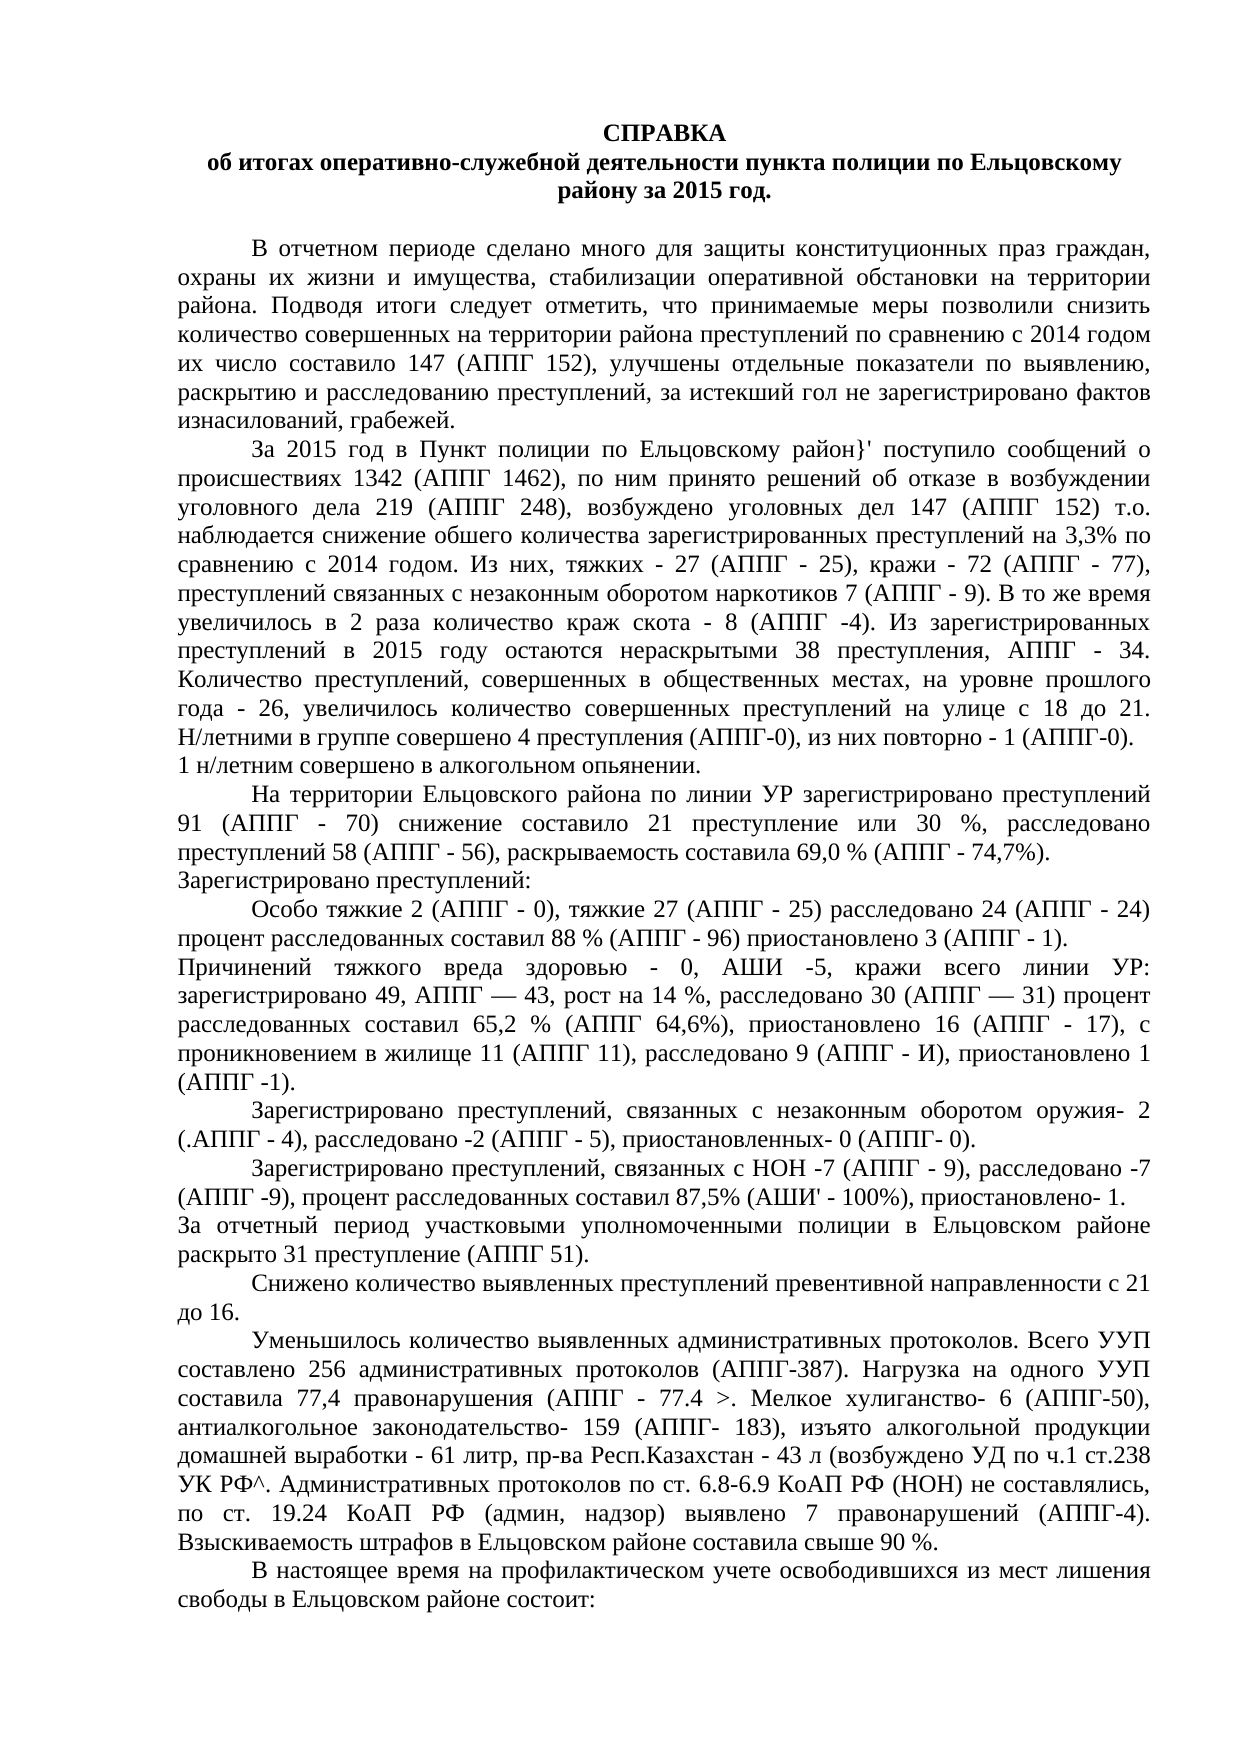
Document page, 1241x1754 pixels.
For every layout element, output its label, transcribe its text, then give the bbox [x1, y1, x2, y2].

text Зарегистрировано преступлений, связанных с НОН -7 (АППГ - 9), расследовано -7 (АППГ -9), процент расследованных составил 87,5% (АШИ' - 100%), приостановлено- 1. [177, 1153, 1152, 1211]
text Снижено количество выявленных преступлений превентивной направленности с 21 до 16. [177, 1268, 1152, 1326]
text об итогах оперативно-служебной деятельности пункта полиции по Ельцовскому району за 2015 год. [177, 147, 1152, 204]
text СПРАВКА [177, 118, 1152, 147]
text В настоящее время на профилактическом учете освободившихся из мест лишения свободы в Ельцовском районе состоит: [177, 1556, 1152, 1613]
text На территории Ельцовского района по линии УР зарегистрировано преступлений 91 (АППГ - 70) снижение составило 21 преступление или 30 %, расследовано преступлений 58 (АППГ - 56), раскрываемость составила 69,0 % (АППГ - 74,7%). [177, 779, 1152, 866]
text За отчетный период участковыми уполномоченными полиции в Ельцовском районе раскрыто 31 преступление (АППГ 51). [177, 1211, 1152, 1268]
text Уменьшилось количество выявленных административных протоколов. Всего УУП составлено 256 административных протоколов (АППГ-387). Нагрузка на одного УУП составила 77,4 правонарушения (АППГ - 77.4 >. Мелкое хулиганство- 6 (АППГ-50), антиалкогольное законодательство- 159 (АППГ- 183), изъято алкогольной продукции домашней выработки - 61 литр, пр-ва Респ.Казахстан - 43 л (возбуждено УД по ч.1 ст.238 УК РФ^. Административных протоколов по ст. 6.8-6.9 КоАП РФ (НОН) не составлялись, по ст. 19.24 КоАП РФ (админ, надзор) выявлено 7 правонарушений (АППГ-4). Взыскиваемость штрафов в Ельцовском районе составила свыше 90 %. [177, 1326, 1152, 1556]
text Зарегистрировано преступлений, связанных с незаконным оборотом оружия- 2 (.АППГ - 4), расследовано -2 (АППГ - 5), приостановленных- 0 (АППГ- 0). [177, 1096, 1152, 1153]
text Зарегистрировано преступлений: [177, 866, 1152, 894]
text В отчетном периоде сделано много для защиты конституционных праз граждан, охраны их жизни и имущества, стабилизации оперативной обстановки на территории района. Подводя итоги следует отметить, что принимаемые меры позволили снизить количество совершенных на территории района преступлений по сравнению с 2014 годом их число составило 147 (АППГ 152), улучшены отдельные показатели по выявлению, раскрытию и расследованию преступлений, за истекший гол не зарегистрировано фактов изнасилований, грабежей. [177, 233, 1152, 434]
text Особо тяжкие 2 (АППГ - 0), тяжкие 27 (АППГ - 25) расследовано 24 (АППГ - 24) процент расследованных составил 88 % (АППГ - 96) приостановлено 3 (АППГ - 1). [177, 894, 1152, 952]
text 1 н/летним совершено в алкогольном опьянении. [177, 751, 1152, 779]
text Причинений тяжкого вреда здоровью - 0, АШИ -5, кражи всего линии УР: зарегистрировано 49, АППГ — 43, рост на 14 %, расследовано 30 (АППГ — 31) процент расследованных составил 65,2 % (АППГ 64,6%), приостановлено 16 (АППГ - 17), с проникновением в жилище 11 (АППГ 11), расследовано 9 (АППГ - И), приостановлено 1 (АППГ -1). [177, 952, 1152, 1096]
text За 2015 год в Пункт полиции по Ельцовскому район}' поступило сообщений о происшествиях 1342 (АППГ 1462), по ним принято решений об отказе в возбуждении уголовного дела 219 (АППГ 248), возбуждено уголовных дел 147 (АППГ 152) т.о. наблюдается снижение обшего количества зарегистрированных преступлений на 3,3% по сравнению с 2014 годом. Из них, тяжких - 27 (АППГ - 25), кражи - 72 (АППГ - 77), преступлений связанных с незаконным оборотом наркотиков 7 (АППГ - 9). В то же время увеличилось в 2 раза количество краж скота - 8 (АППГ -4). Из зарегистрированных преступлений в 2015 году остаются нераскрытыми 38 преступления, АППГ - 34. Количество преступлений, совершенных в общественных местах, на уровне прошлого года - 26, увеличилось количество совершенных преступлений на улице с 18 до 21. Н/летними в группе совершено 4 преступления (АППГ-0), из них повторно - 1 (АППГ-0). [177, 434, 1152, 751]
